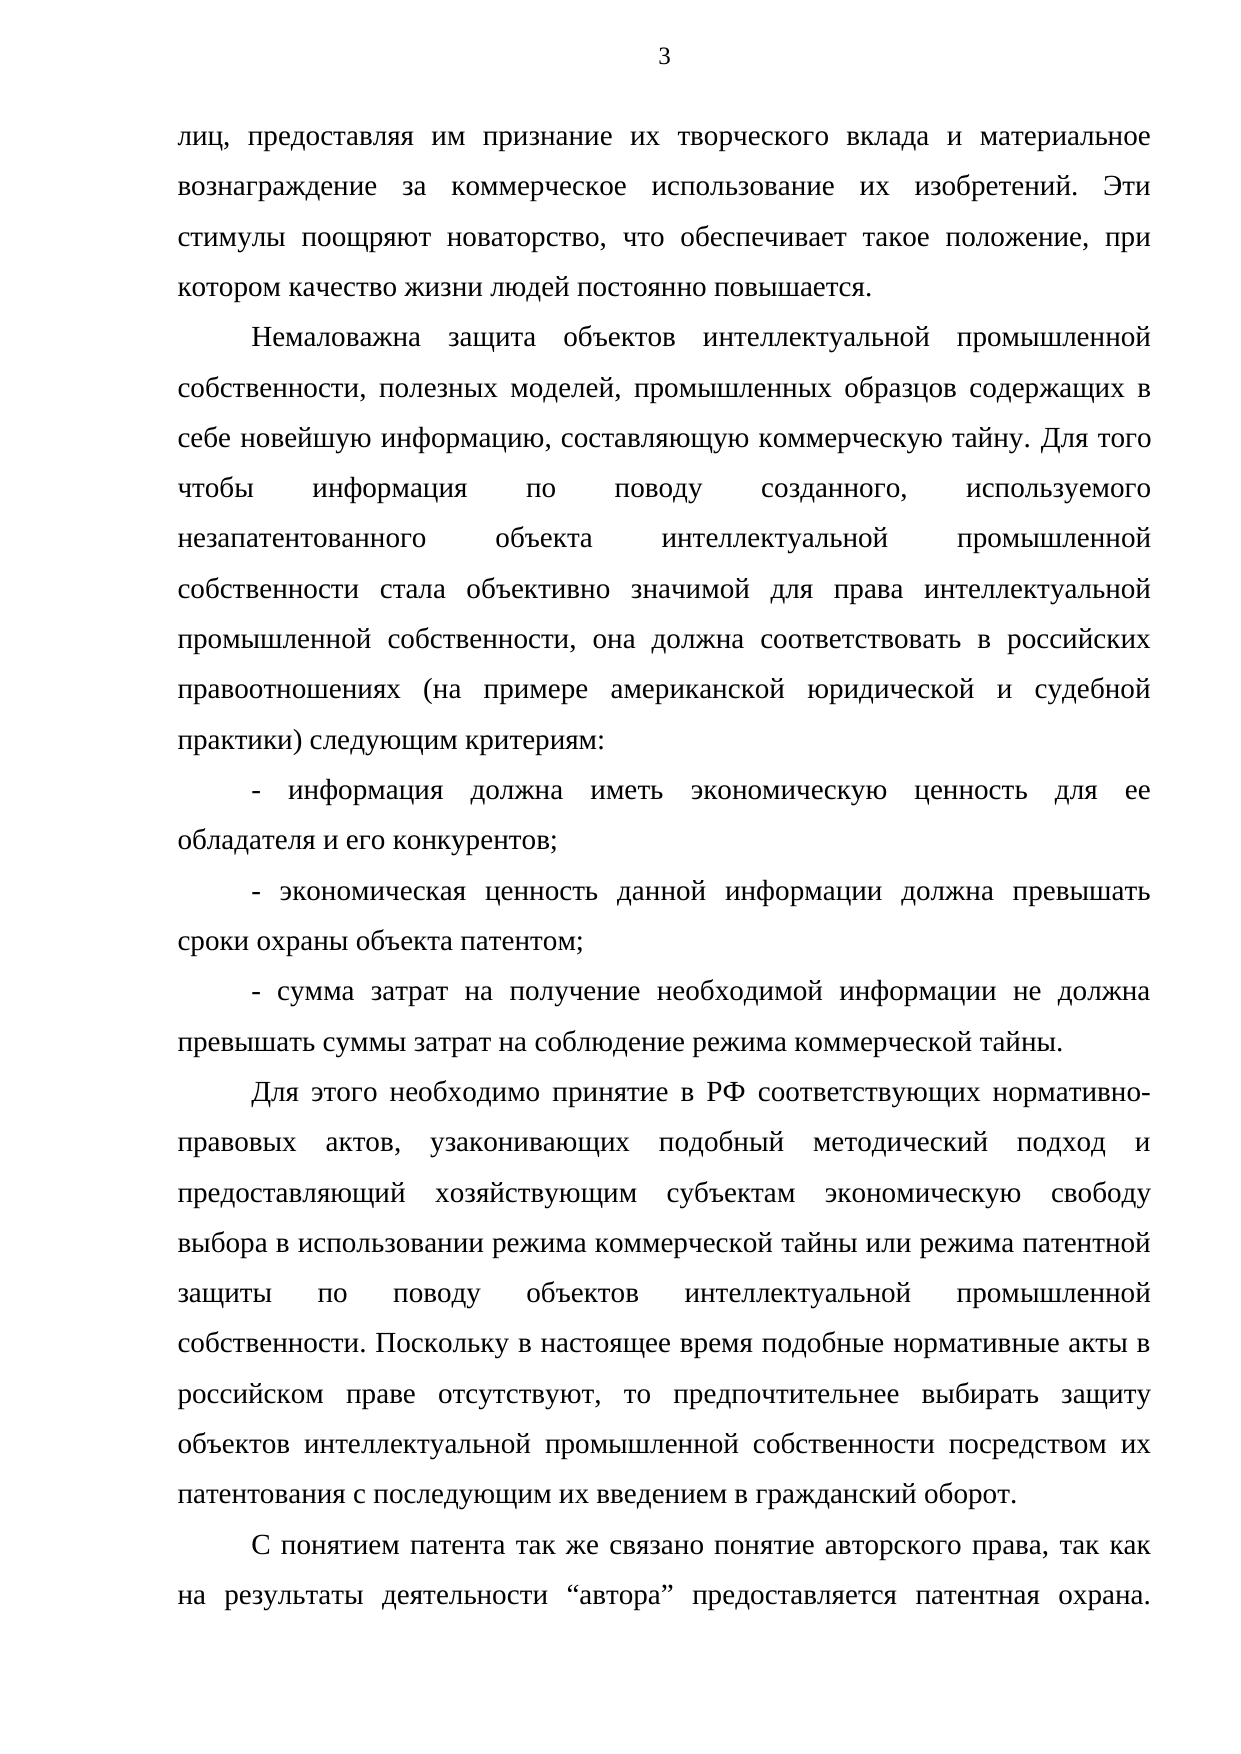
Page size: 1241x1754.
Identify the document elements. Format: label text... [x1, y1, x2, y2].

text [177, 1527, 1152, 1611]
text Немаловажна защита объектов интеллектуальной промышленной собственности, полезных моделей, промышленных образцов содержащих в себе новейшую информацию, составляющую коммерческую тайну. Для того чтобы информация по поводу созданного, используемого незапатентованного объекта интеллектуальной промышленной собственности стала объективно значимой для права интеллектуальной промышленной собственности, она должна соответствовать в российских правоотношениях (на примере американской юридической и судебной практики) следующим критериям: [177, 319, 1152, 755]
text Для этого необходимо принятие в РФ соответствующих нормативно-правовых актов, узаконивающих подобный методический подход и предоставляющий хозяйствующим субъектам экономическую свободу выбора в использовании режима коммерческой тайны или режима патентной защиты по поводу объектов интеллектуальной промышленной собственности. Поскольку в настоящее время подобные нормативные акты в российском праве отсутствуют, то предпочтительнее выбирать защиту объектов интеллектуальной промышленной собственности посредством их патентования с последующим их введением в гражданский оборот. [177, 1074, 1152, 1510]
text - экономическая ценность данной информации должна превышать сроки охраны объекта патентом; [177, 873, 1152, 957]
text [177, 118, 1152, 303]
text - сумма затрат на получение необходимой информации не должна превышать суммы затрат на соблюдение режима коммерческой тайны. [177, 973, 1152, 1057]
text - информация должна иметь экономическую ценность для ее обладателя и его конкурентов; [177, 772, 1152, 856]
